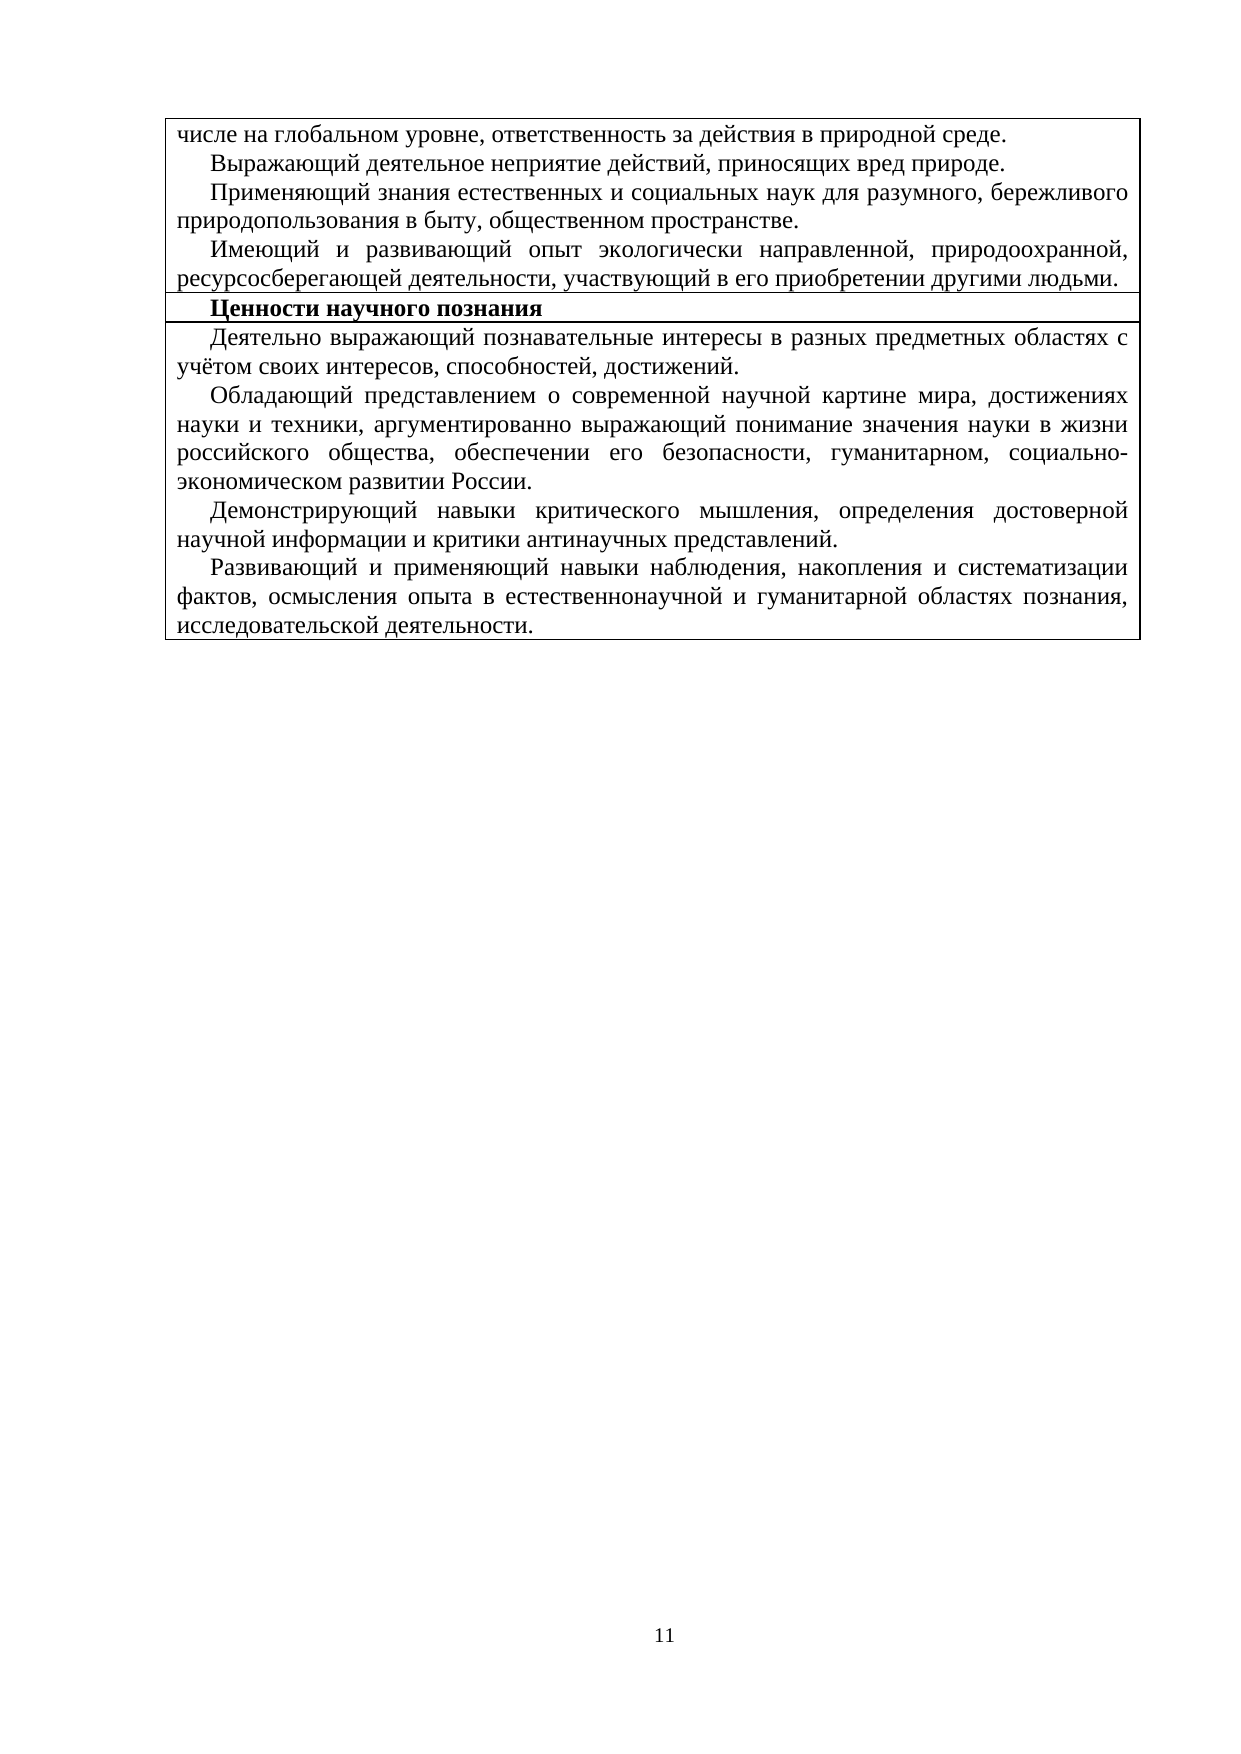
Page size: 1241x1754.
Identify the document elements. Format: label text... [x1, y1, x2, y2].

table_cell Деятельно выражающий познавательные интересы в разных предметных областях с учётом своих интересов, способностей, достижений. Обладающий представлением о современной научной картине мира, достижениях науки и техники, аргументированно выражающий понимание значения науки в жизни российского общества, обеспечении его безопасности, гуманитарном, социально-экономическом развитии России. Демонстрирующий навыки критического мышления, определения достоверной научной информации и критики антинаучных представлений. Развивающий и применяющий навыки наблюдения, накопления и систематизации фактов, осмысления опыта в естественнонаучной и гуманитарной областях познания, исследовательской деятельности. [166, 323, 1139, 639]
table_cell Ценности научного познания [166, 293, 1139, 321]
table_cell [166, 119, 1139, 292]
